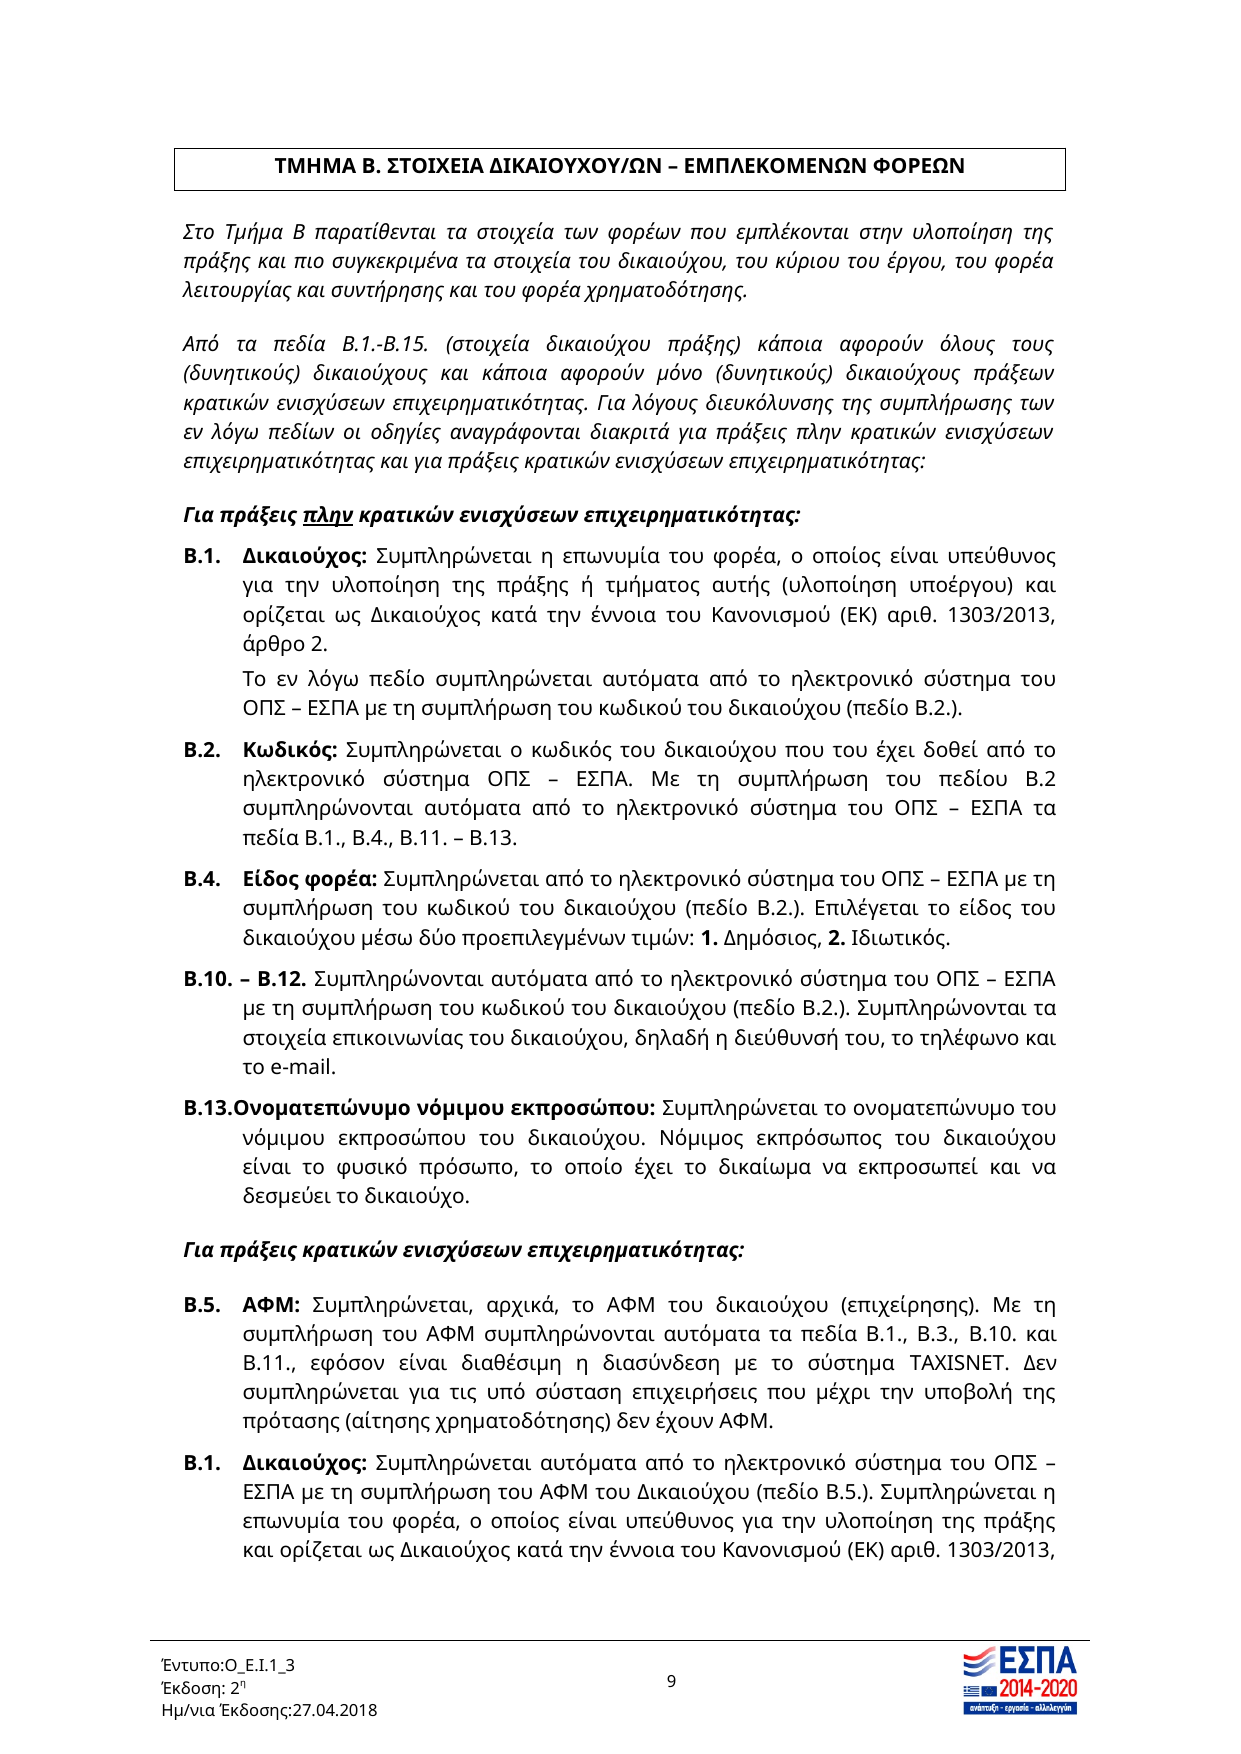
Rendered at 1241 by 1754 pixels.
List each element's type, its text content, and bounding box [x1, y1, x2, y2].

list Είδος φορέα: Συμπληρώνεται από το ηλεκτρονικό σύστημα του ΟΠΣ – ΕΣΠΑ με τη συμπλήρωση του κωδικού του δικαιούχου (πεδίο Β.2.). Επιλέγεται το είδος του δικαιούχου μέσω δύο προεπιλεγμένων τιμών: 1. Δημόσιος, 2. Ιδιωτικός. [183, 864, 1057, 951]
text Το εν λόγω πεδίο συμπληρώνεται αυτόματα από το ηλεκτρονικό σύστημα του ΟΠΣ – ΕΣΠΑ με τη συμπλήρωση του κωδικού του δικαιούχου (πεδίο Β.2.). [242, 664, 1057, 722]
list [183, 1447, 1057, 1564]
list Δικαιούχος: Συμπληρώνεται η επωνυμία του φορέα, ο οποίος είναι υπεύθυνος για την υλοποίηση της πράξης ή τμήματος αυτής (υλοποίηση υποέργου) και ορίζεται ως Δικαιούχος κατά την έννοια του Κανονισμού (ΕΚ) αριθ. 1303/2013, άρθρο 2. [183, 541, 1057, 657]
text Β.10. – Β.12. Συμπληρώνονται αυτόματα από το ηλεκτρονικό σύστημα του ΟΠΣ – ΕΣΠΑ με τη συμπλήρωση του κωδικού του δικαιούχου (πεδίο Β.2.). Συμπληρώνονται τα στοιχεία επικοινωνίας του δικαιούχου, δηλαδή η διεύθυνσή του, το τηλέφωνο και το e-mail. [183, 964, 1057, 1080]
list Κωδικός: Συμπληρώνεται ο κωδικός του δικαιούχου που του έχει δοθεί από το ηλεκτρονικό σύστημα ΟΠΣ – ΕΣΠΑ. Με τη συμπλήρωση του πεδίου Β.2 συμπληρώνονται αυτόματα από το ηλεκτρονικό σύστημα του ΟΠΣ – ΕΣΠΑ τα πεδία Β.1., Β.4., Β.11. – Β.13. [183, 734, 1057, 851]
text ΤΜΗΜΑ Β. ΣΤΟΙΧΕΙΑ ΔΙΚΑΙΟΥΧΟΥ/ΩΝ – ΕΜΠΛΕΚΟΜΕΝΩΝ ΦΟΡΕΩΝ [175, 149, 1065, 190]
list Ονοματεπώνυμο νόμιμου εκπροσώπου: Συμπληρώνεται το ονοματεπώνυμο του νόμιμου εκπροσώπου του δικαιούχου. Νόμιμος εκπρόσωπος του δικαιούχου είναι το φυσικό πρόσωπο, το οποίο έχει το δικαίωμα να εκπροσωπεί και να δεσμεύει το δικαιούχο. [183, 1093, 1057, 1209]
text Για πράξεις πλην κρατικών ενισχύσεων επιχειρηματικότητας: [183, 499, 1057, 528]
text Από τα πεδία Β.1.-Β.15. (στοιχεία δικαιούχου πράξης) κάποια αφορούν όλους τους (δυνητικούς) δικαιούχους και κάποια αφορούν μόνο (δυνητικούς) δικαιούχους πράξεων κρατικών ενισχύσεων επιχειρηματικότητας. Για λόγους διευκόλυνσης της συμπλήρωσης των εν λόγω πεδίων οι οδηγίες αναγράφονται διακριτά για πράξεις πλην κρατικών ενισχύσεων επιχειρηματικότητας και για πράξεις κρατικών ενισχύσεων επιχειρηματικότητας: [183, 328, 1057, 474]
text Στο Τμήμα Β παρατίθενται τα στοιχεία των φορέων που εμπλέκονται στην υλοποίηση της πράξης και πιο συγκεκριμένα τα στοιχεία του δικαιούχου, του κύριου του έργου, του φορέα λειτουργίας και συντήρησης και του φορέα χρηματοδότησης. [183, 216, 1057, 303]
text Για πράξεις κρατικών ενισχύσεων επιχειρηματικότητας: [183, 1234, 1057, 1264]
picture [960, 1644, 1080, 1716]
text Β.5. ΑΦΜ: Συμπληρώνεται, αρχικά, το ΑΦΜ του δικαιούχου (επιχείρησης). Με τη συμπλήρωση του ΑΦΜ συμπληρώνονται αυτόματα τα πεδία Β.1., Β.3., B.10. και Β.11., εφόσον είναι διαθέσιμη η διασύνδεση με το σύστημα TAXISNET. Δεν συμπληρώνεται για τις υπό σύσταση επιχειρήσεις που μέχρι την υποβολή της πρότασης (αίτησης χρηματοδότησης) δεν έχουν ΑΦΜ. [183, 1289, 1057, 1434]
